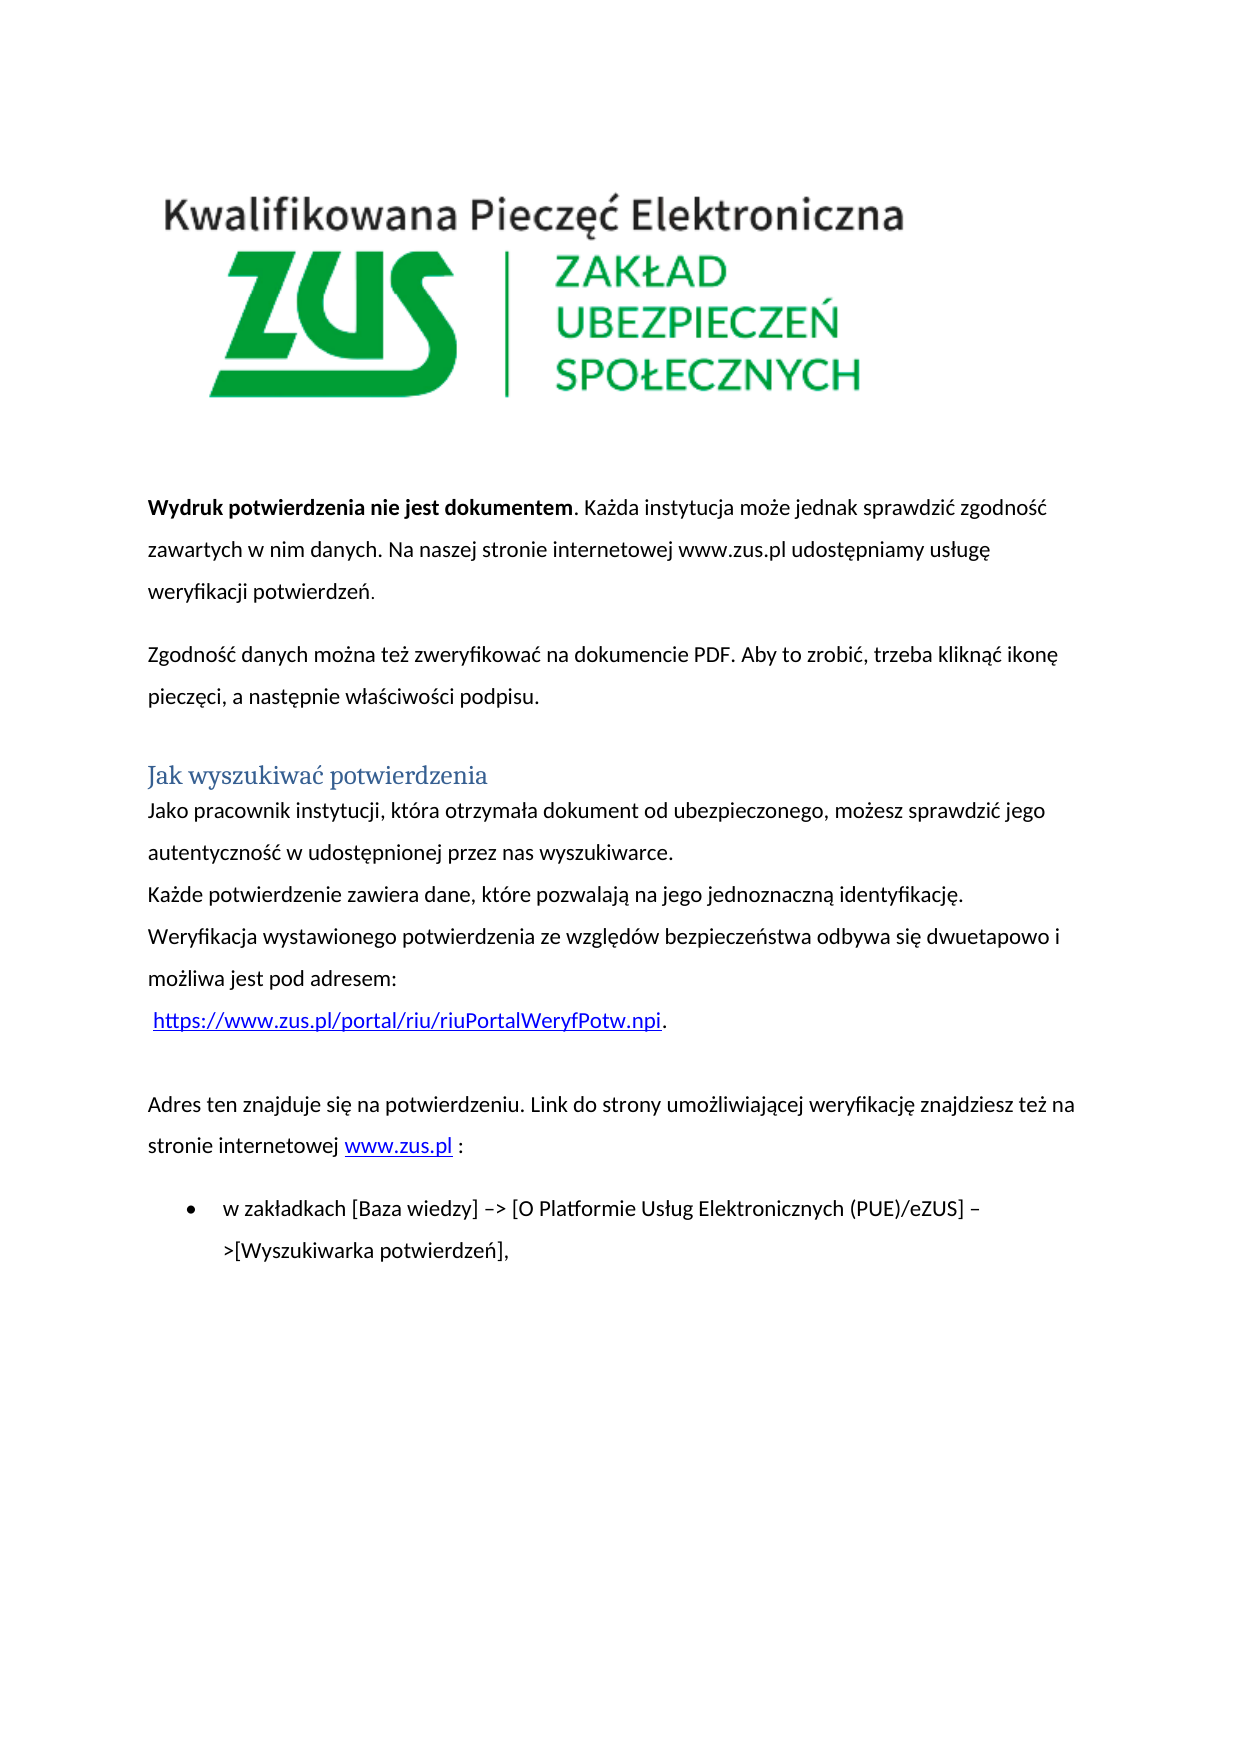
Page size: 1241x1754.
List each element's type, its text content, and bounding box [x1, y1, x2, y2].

text Adres ten znajduje się na potwierdzeniu. Link do strony umożliwiającej weryfikację znajdziesz też na stronie internetowej www.zus.pl : [148, 1090, 1093, 1160]
subtitle Jak wyszukiwać potwierdzenia [148, 760, 1093, 791]
text Jako pracownik instytucji, która otrzymała dokument od ubezpieczonego, możesz sprawdzić jego autentyczność w udostępnionej przez nas wyszukiwarce. [148, 796, 1093, 866]
text Weryfikacja wystawionego potwierdzenia ze względów bezpieczeństwa odbywa się dwuetapowo i możliwa jest pod adresem: [148, 922, 1093, 992]
text Zgodność danych można też zweryfikować na dokumencie PDF. Aby to zrobić, trzeba kliknąć ikonę pieczęci, a następnie właściwości podpisu. [148, 640, 1093, 710]
text Wydruk potwierdzenia nie jest dokumentem. Każda instytucja może jednak sprawdzić zgodność zawartych w nim danych. Na naszej stronie internetowej www.zus.pl udostępniamy usługę weryfikacji potwierdzeń. [148, 493, 1093, 605]
list w zakładkach [Baza wiedzy] –> [O Platformie Usług Elektronicznych (PUE)/eZUS] –>[Wyszukiwarka potwierdzeń], [185, 1194, 1093, 1264]
picture [147, 147, 922, 468]
text Każde potwierdzenie zawiera dane, które pozwalają na jego jednoznaczną identyfikację. [148, 880, 1093, 908]
text https://www.zus.pl/portal/riu/riuPortalWeryfPotw.npi. [148, 1006, 1093, 1034]
